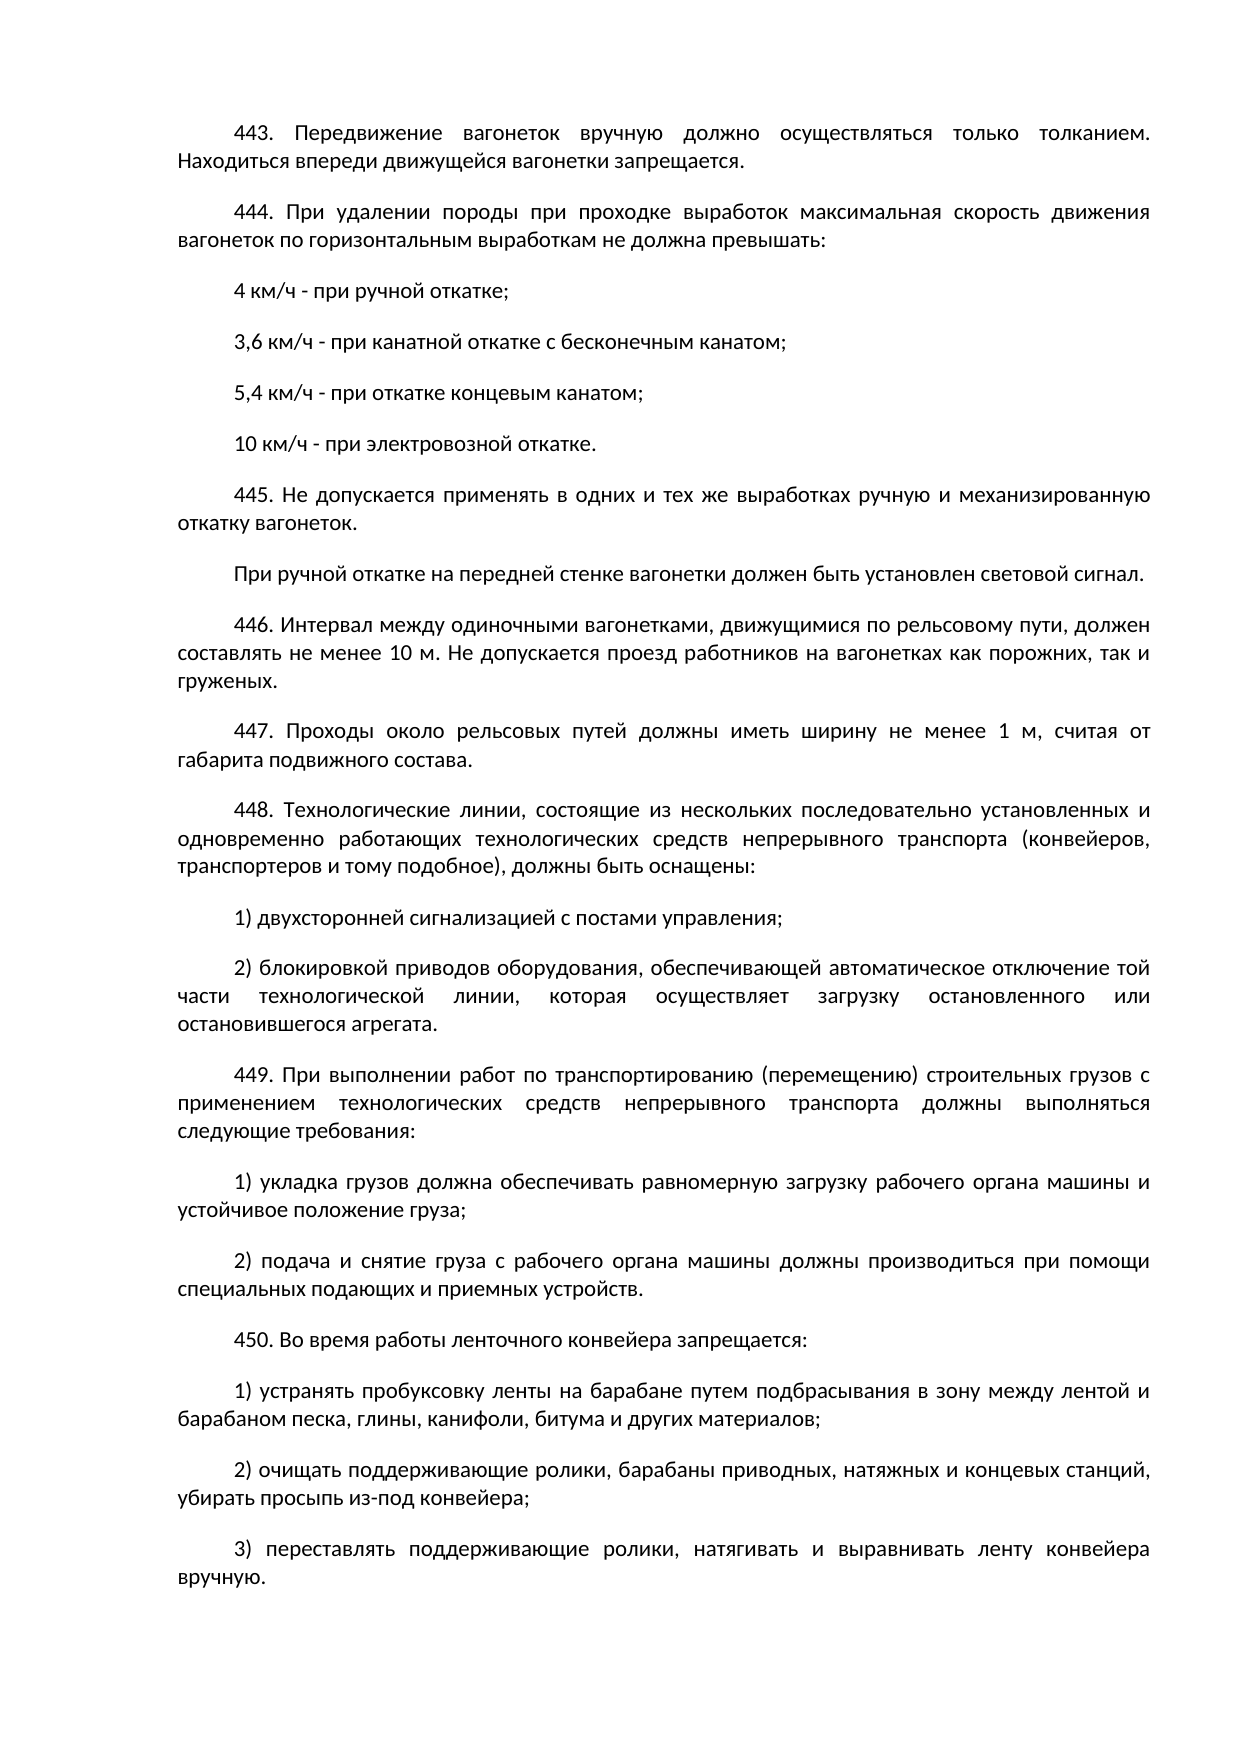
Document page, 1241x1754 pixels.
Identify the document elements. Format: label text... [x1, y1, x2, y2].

text 10 км/ч - при электровозной откатке. [177, 429, 1152, 457]
text 3,6 км/ч - при канатной откатке с бесконечным канатом; [177, 327, 1152, 355]
text 2) подача и снятие груза с рабочего органа машины должны производиться при помощи специальных подающих и приемных устройств. [177, 1246, 1152, 1302]
text 444. При удалении породы при проходке выработок максимальная скорость движения вагонеток по горизонтальным выработкам не должна превышать: [177, 197, 1152, 253]
text 443. Передвижение вагонеток вручную должно осуществляться только толканием. Находиться впереди движущейся вагонетки запрещается. [177, 118, 1152, 174]
text 5,4 км/ч - при откатке концевым канатом; [177, 378, 1152, 406]
text 447. Проходы около рельсовых путей должны иметь ширину не менее 1 м, считая от габарита подвижного состава. [177, 717, 1152, 773]
text 445. Не допускается применять в одних и тех же выработках ручную и механизированную откатку вагонеток. [177, 480, 1152, 536]
text 2) блокировкой приводов оборудования, обеспечивающей автоматическое отключение той части технологической линии, которая осуществляет загрузку остановленного или остановившегося агрегата. [177, 953, 1152, 1038]
text 450. Во время работы ленточного конвейера запрещается: [177, 1325, 1152, 1353]
text 1) двухсторонней сигнализацией с постами управления; [177, 903, 1152, 931]
text 1) устранять пробуксовку ленты на барабане путем подбрасывания в зону между лентой и барабаном песка, глины, канифоли, битума и других материалов; [177, 1376, 1152, 1432]
text 2) очищать поддерживающие ролики, барабаны приводных, натяжных и концевых станций, убирать просыпь из-под конвейера; [177, 1455, 1152, 1511]
text 449. При выполнении работ по транспортированию (перемещению) строительных грузов с применением технологических средств непрерывного транспорта должны выполняться следующие требования: [177, 1061, 1152, 1144]
text 1) укладка грузов должна обеспечивать равномерную загрузку рабочего органа машины и устойчивое положение груза; [177, 1167, 1152, 1223]
text 4 км/ч - при ручной откатке; [177, 276, 1152, 304]
text 3) переставлять поддерживающие ролики, натягивать и выравнивать ленту конвейера вручную. [177, 1534, 1152, 1590]
text При ручной откатке на передней стенке вагонетки должен быть установлен световой сигнал. [177, 559, 1152, 587]
text 448. Технологические линии, состоящие из нескольких последовательно установленных и одновременно работающих технологических средств непрерывного транспорта (конвейеров, транспортеров и тому подобное), должны быть оснащены: [177, 796, 1152, 880]
text 446. Интервал между одиночными вагонетками, движущимися по рельсовому пути, должен составлять не менее 10 м. Не допускается проезд работников на вагонетках как порожних, так и груженых. [177, 610, 1152, 694]
